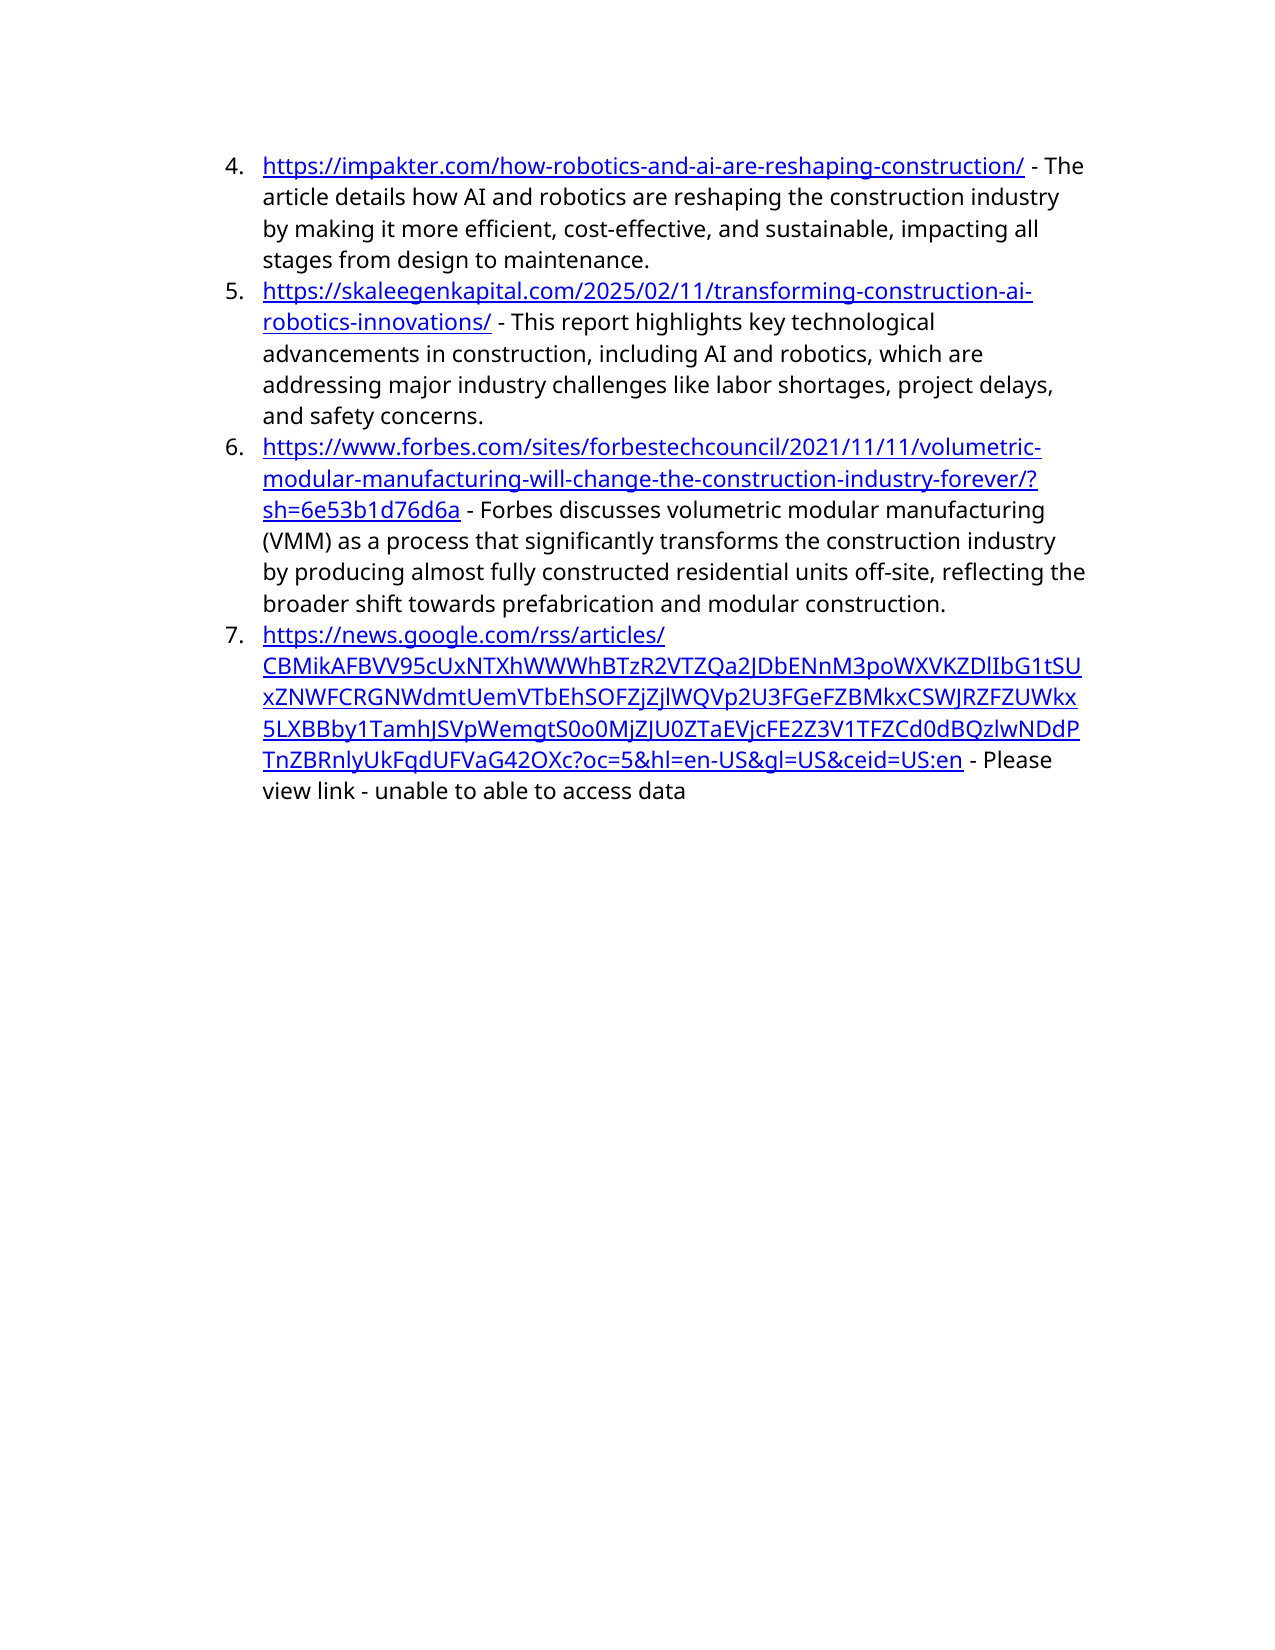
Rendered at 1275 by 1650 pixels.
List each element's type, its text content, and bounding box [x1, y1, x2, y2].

list https://news.google.com/rss/articles/CBMikAFBVV95cUxNTXhWWWhBTzR2VTZQa2JDbENnM3poWXVKZDlIbG1tSUxZNWFCRGNWdmtUemVTbEhSOFZjZjlWQVp2U3FGeFZBMkxCSWJRZFZUWkx5LXBBby1TamhJSVpWemgtS0o0MjZJU0ZTaEVjcFE2Z3V1TFZCd0dBQzlwNDdPTnZBRnlyUkFqdUFVaG42OXc?oc=5&hl=en-US&gl=US&ceid=US:en - Please view link - unable to able to access data [225, 619, 1087, 806]
list https://skaleegenkapital.com/2025/02/11/transforming-construction-ai-robotics-innovations/ - This report highlights key technological advancements in construction, including AI and robotics, which are addressing major industry challenges like labor shortages, project delays, and safety concerns. [225, 275, 1087, 431]
list https://impakter.com/how-robotics-and-ai-are-reshaping-construction/ - The article details how AI and robotics are reshaping the construction industry by making it more efficient, cost-effective, and sustainable, impacting all stages from design to maintenance. [225, 150, 1087, 275]
list https://www.forbes.com/sites/forbestechcouncil/2021/11/11/volumetric-modular-manufacturing-will-change-the-construction-industry-forever/?sh=6e53b1d76d6a - Forbes discusses volumetric modular manufacturing (VMM) as a process that significantly transforms the construction industry by producing almost fully constructed residential units off-site, reflecting the broader shift towards prefabrication and modular construction. [225, 431, 1087, 619]
